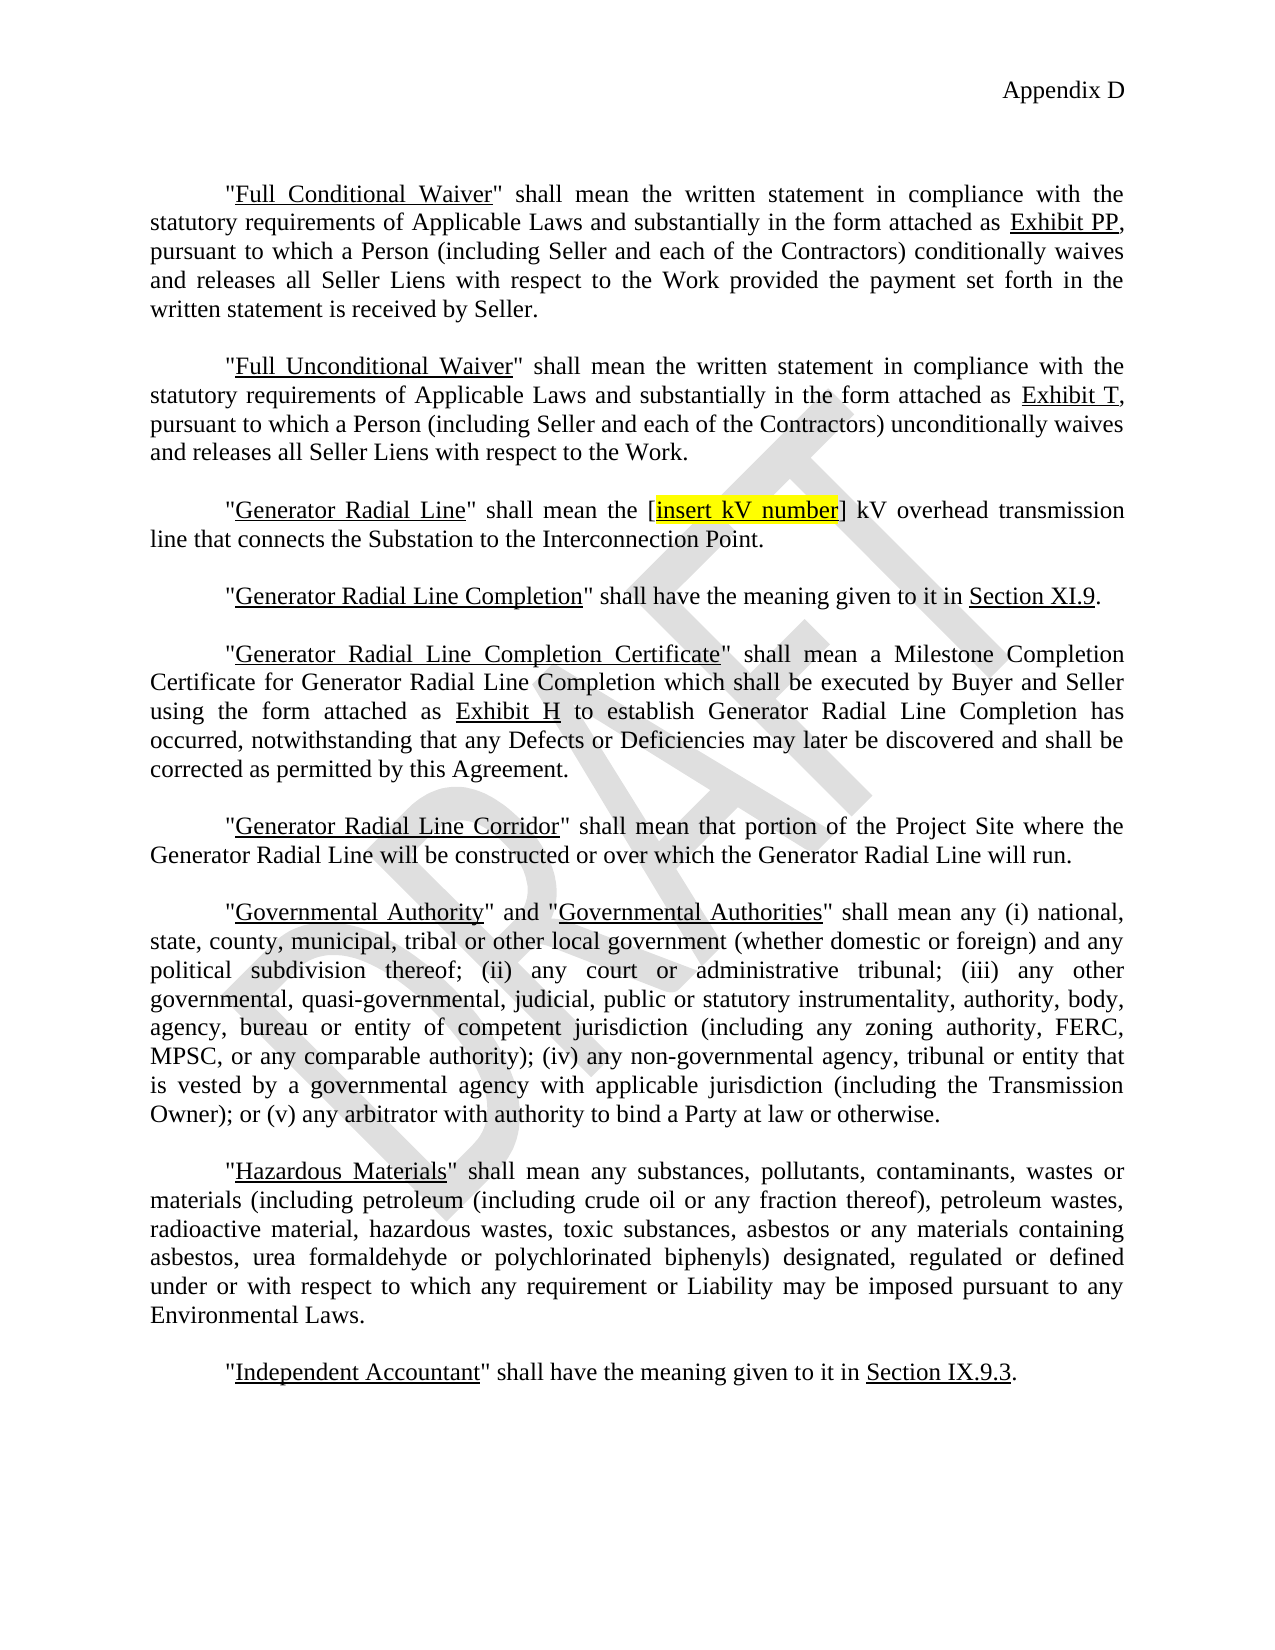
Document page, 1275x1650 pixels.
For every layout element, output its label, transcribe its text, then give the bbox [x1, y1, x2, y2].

text "Generator Radial Line Completion" shall have the meaning given to it in Section 11.9. [150, 581, 1125, 610]
text "Generator Radial Line" shall mean the [insert kV number] kV overhead transmission line that connects the Substation to the Interconnection Point. [150, 495, 1125, 552]
text "Independent Accountant" shall have the meaning given to it in Section 9.9.3. [150, 1357, 1125, 1386]
text "Hazardous Materials" shall mean any substances, pollutants, contaminants, wastes or materials (including petroleum (including crude oil or any fraction thereof), petroleum wastes, radioactive material, hazardous wastes, toxic substances, asbestos or any materials containing asbestos, urea formaldehyde or polychlorinated biphenyls) designated, regulated or defined under or with respect to which any requirement or Liability may be imposed pursuant to any Environmental Laws. [150, 1156, 1125, 1329]
text "Full Unconditional Waiver" shall mean the written statement in compliance with the statutory requirements of Applicable Laws and substantially in the form attached as Exhibit T, pursuant to which a Person (including Seller and each of the Contractors) unconditionally waives and releases all Seller Liens with respect to the Work. [150, 351, 1125, 466]
text "Governmental Authority" and "Governmental Authorities" shall mean any (i) national, state, county, municipal, tribal or other local government (whether domestic or foreign) and any political subdivision thereof; (ii) any court or administrative tribunal; (iii) any other governmental, quasi-governmental, judicial, public or statutory instrumentality, authority, body, agency, bureau or entity of competent jurisdiction (including any zoning authority, FERC, MPSC, or any comparable authority); (iv) any non-governmental agency, tribunal or entity that is vested by a governmental agency with applicable jurisdiction (including the Transmission Owner); or (v) any arbitrator with authority to bind a Party at law or otherwise. [150, 897, 1125, 1127]
text "Full Conditional Waiver" shall mean the written statement in compliance with the statutory requirements of Applicable Laws and substantially in the form attached as Exhibit PP, pursuant to which a Person (including Seller and each of the Contractors) conditionally waives and releases all Seller Liens with respect to the Work provided the payment set forth in the written statement is received by Seller. [150, 179, 1125, 322]
text "Generator Radial Line Completion Certificate" shall mean a Milestone Completion Certificate for Generator Radial Line Completion which shall be executed by Buyer and Seller using the form attached as Exhibit H to establish Generator Radial Line Completion has occurred, notwithstanding that any Defects or Deficiencies may later be discovered and shall be corrected as permitted by this Agreement. [150, 639, 1125, 782]
text "Generator Radial Line Corridor" shall mean that portion of the Project Site where the Generator Radial Line will be constructed or over which the Generator Radial Line will run. [150, 811, 1125, 869]
